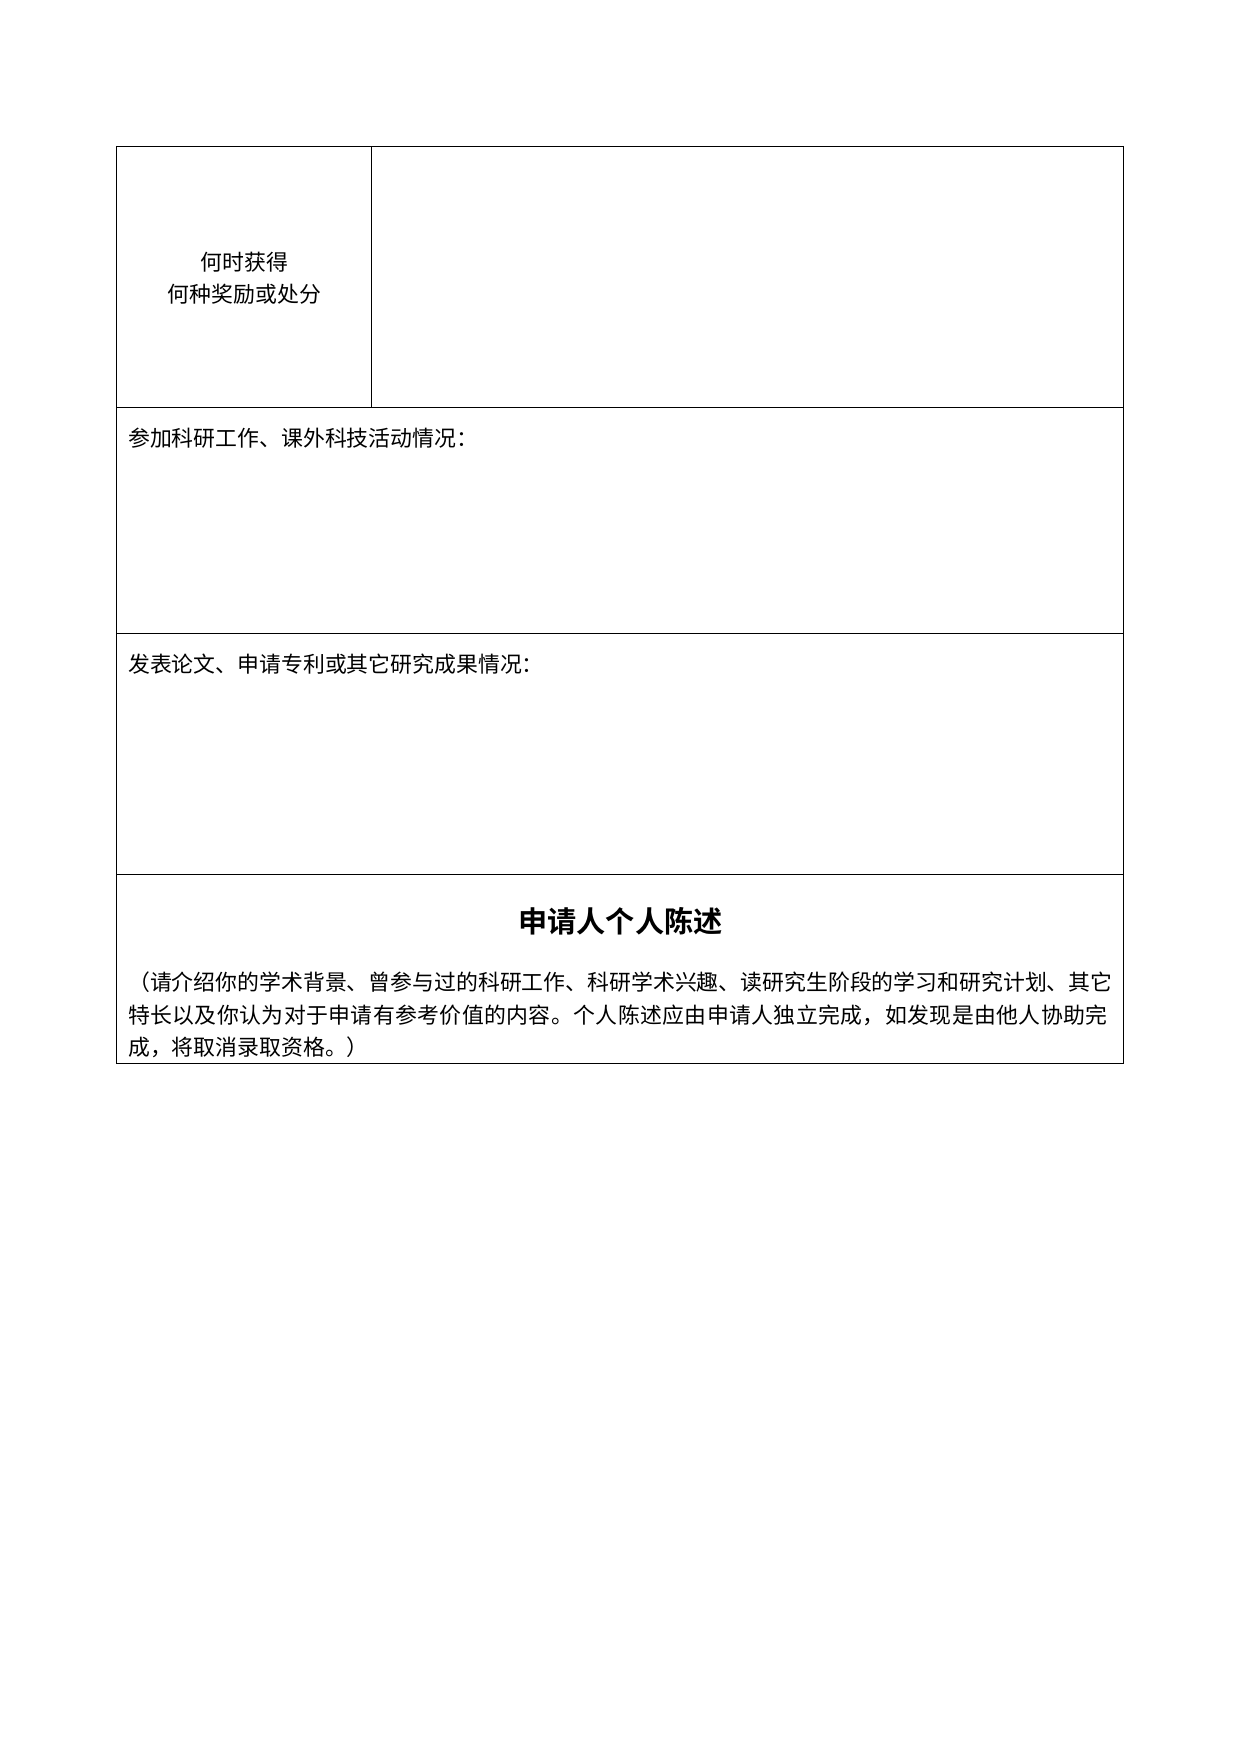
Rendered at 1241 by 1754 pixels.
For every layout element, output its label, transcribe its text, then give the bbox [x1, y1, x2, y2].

table_cell [372, 147, 1123, 407]
table_cell 何时获得 何种奖励或处分 [117, 147, 371, 407]
table_cell 参加科研工作、课外科技活动情况： [117, 408, 1123, 633]
table_cell 发表论文、申请专利或其它研究成果情况： [117, 634, 1123, 874]
table_cell 申请人个人陈述 （请介绍你的学术背景、曾参与过的科研工作、科研学术兴趣、读研究生阶段的学习和研究计划、其它特长以及你认为对于申请有参考价值的内容。个人陈述应由申请人独立完成，如发现是由他人协助完成，将取消录取资格。） [117, 875, 1123, 1062]
